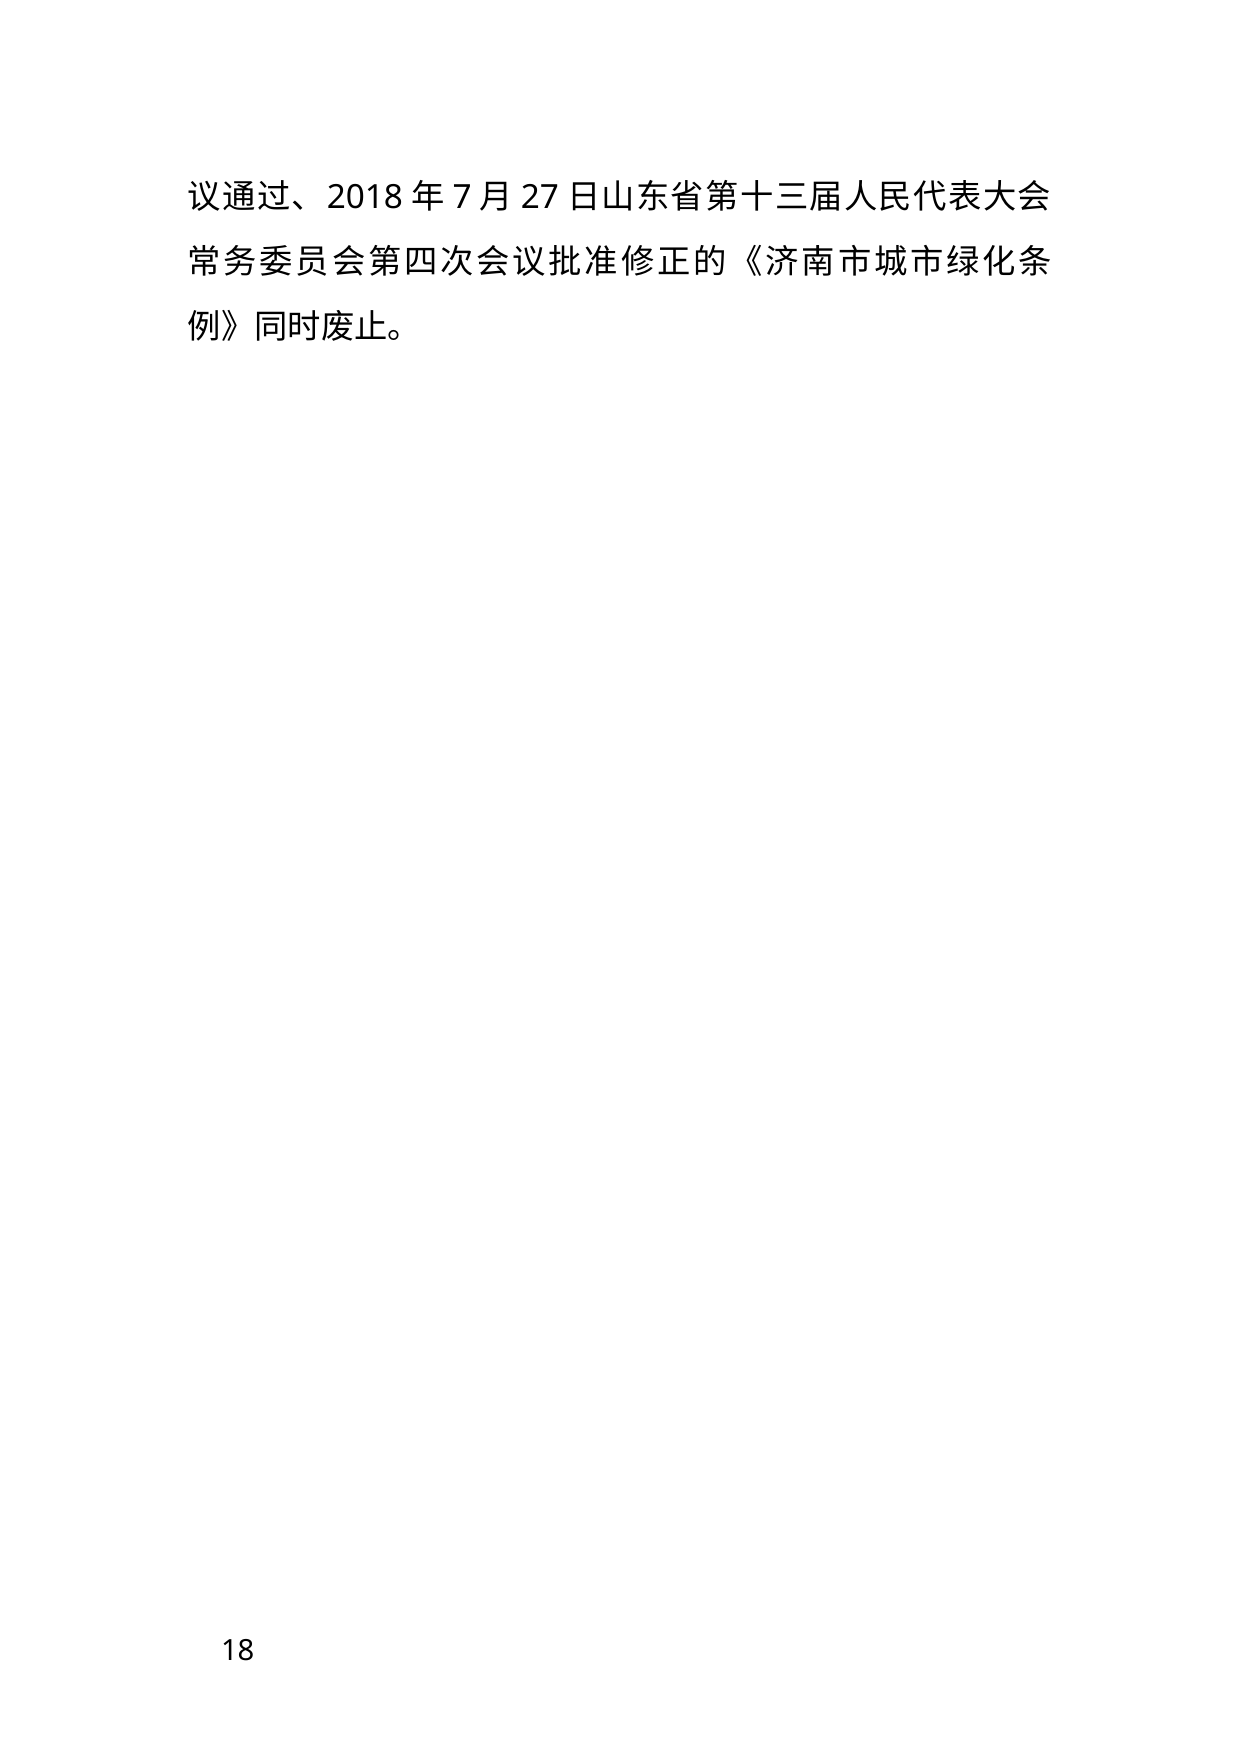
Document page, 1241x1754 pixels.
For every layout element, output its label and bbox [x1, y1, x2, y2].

text [187, 162, 1053, 357]
